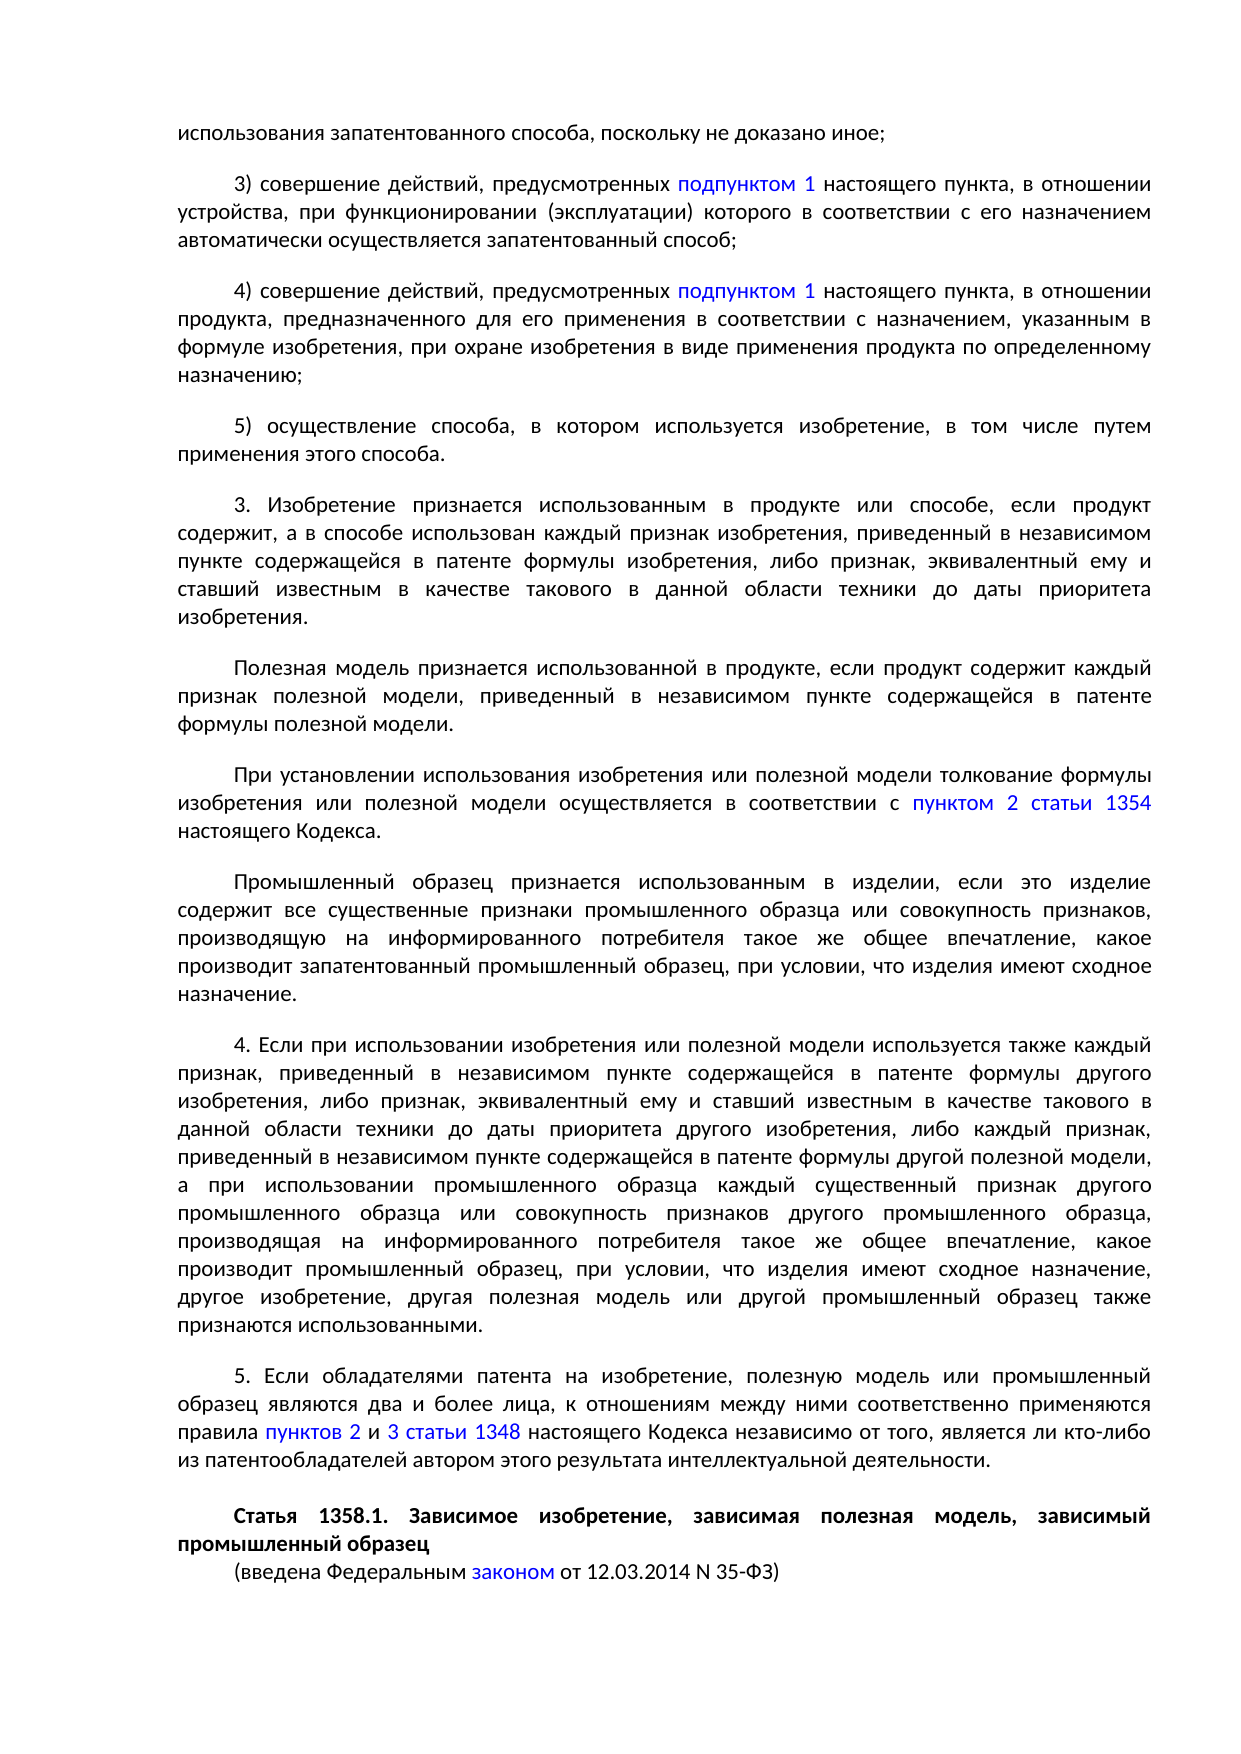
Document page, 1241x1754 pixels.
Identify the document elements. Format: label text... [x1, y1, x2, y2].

text Промышленный образец признается использованным в изделии, если это изделие содержит все существенные признаки промышленного образца или совокупность признаков, производящую на информированного потребителя такое же общее впечатление, какое производит запатентованный промышленный образец, при условии, что изделия имеют сходное назначение. [177, 867, 1152, 1007]
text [177, 118, 1152, 146]
text Полезная модель признается использованной в продукте, если продукт содержит каждый признак полезной модели, приведенный в независимом пункте содержащейся в патенте формулы полезной модели. [177, 653, 1152, 737]
text При установлении использования изобретения или полезной модели толкование формулы изобретения или полезной модели осуществляется в соответствии с пунктом 2 статьи 1354 настоящего Кодекса. [177, 760, 1152, 844]
text (введена Федеральным законом от 12.03.2014 N 35-ФЗ) [177, 1557, 1152, 1585]
text 4) совершение действий, предусмотренных подпунктом 1 настоящего пункта, в отношении продукта, предназначенного для его применения в соответствии с назначением, указанным в формуле изобретения, при охране изобретения в виде применения продукта по определенному назначению; [177, 276, 1152, 388]
text 4. Если при использовании изобретения или полезной модели используется также каждый признак, приведенный в независимом пункте содержащейся в патенте формулы другого изобретения, либо признак, эквивалентный ему и ставший известным в качестве такового в данной области техники до даты приоритета другого изобретения, либо каждый признак, приведенный в независимом пункте содержащейся в патенте формулы другой полезной модели, а при использовании промышленного образца каждый существенный признак другого промышленного образца или совокупность признаков другого промышленного образца, производящая на информированного потребителя такое же общее впечатление, какое производит промышленный образец, при условии, что изделия имеют сходное назначение, другое изобретение, другая полезная модель или другой промышленный образец также признаются использованными. [177, 1030, 1152, 1338]
title Статья 1358.1. Зависимое изобретение, зависимая полезная модель, зависимый промышленный образец [177, 1501, 1152, 1557]
text 3) совершение действий, предусмотренных подпунктом 1 настоящего пункта, в отношении устройства, при функционировании (эксплуатации) которого в соответствии с его назначением автоматически осуществляется запатентованный способ; [177, 169, 1152, 253]
text 5) осуществление способа, в котором используется изобретение, в том числе путем применения этого способа. [177, 411, 1152, 467]
text 5. Если обладателями патента на изобретение, полезную модель или промышленный образец являются два и более лица, к отношениям между ними соответственно применяются правила пунктов 2 и 3 статьи 1348 настоящего Кодекса независимо от того, является ли кто-либо из патентообладателей автором этого результата интеллектуальной деятельности. [177, 1361, 1152, 1473]
text 3. Изобретение признается использованным в продукте или способе, если продукт содержит, а в способе использован каждый признак изобретения, приведенный в независимом пункте содержащейся в патенте формулы изобретения, либо признак, эквивалентный ему и ставший известным в качестве такового в данной области техники до даты приоритета изобретения. [177, 490, 1152, 630]
